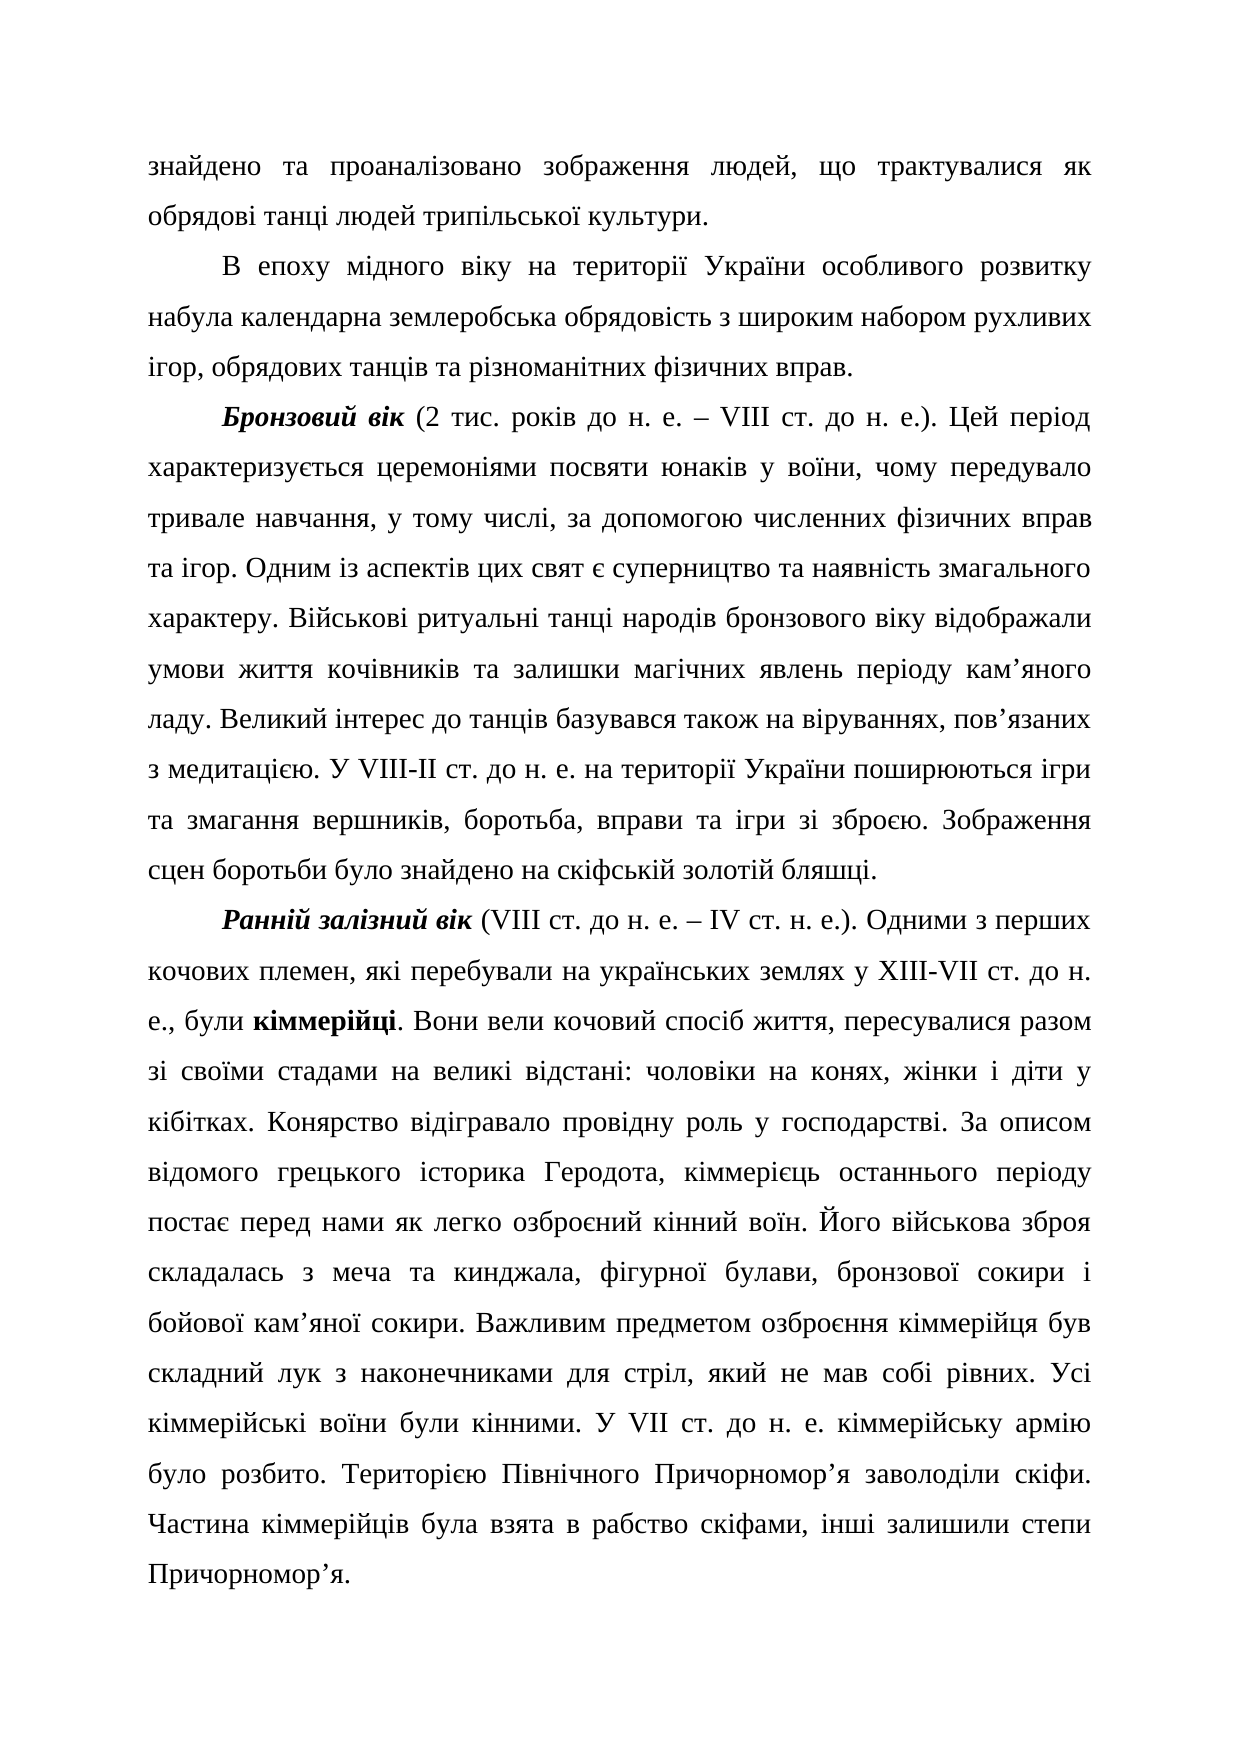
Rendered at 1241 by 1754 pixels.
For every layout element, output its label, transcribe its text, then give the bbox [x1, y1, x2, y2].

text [148, 148, 1092, 232]
text В епоху мідного віку на території України особливого розвитку набула календарна землеробська обрядовість з широким набором рухливих ігор, обрядових танців та різноманітних фізичних вправ. [148, 248, 1092, 382]
text Ранній залізний вік (VIII ст. до н. е. – IV ст. н. е.). Одними з перших кочових племен, які перебували на українських землях у ХІІІ-VII ст. до н. е., були кіммерійці. Вони вели кочовий спосіб життя, пересувалися разом зі своїми стадами на великі відстані: чоловіки на конях, жінки і діти у кібітках. Конярство відігравало провідну роль у господарстві. За описом відомого грецького історика Геродота, кіммерієць останнього періоду постає перед нами як легко озброєний кінний воїн. Його військова зброя складалась з меча та кинджала, фігурної булави, бронзової сокири і бойової кам’яної сокири. Важливим предметом озброєння кіммерійця був складний лук з наконечниками для стріл, який не мав собі рівних. Усі кіммерійські воїни були кінними. У VII ст. до н. е. кіммерійську армію було розбито. Територією Північного Причорномор’я заволоділи скіфи. Частина кіммерійців була взята в рабство скіфами, інші залишили степи Причорномор’я. [148, 902, 1092, 1590]
text Бронзовий вік (2 тис. років до н. е. – VIII ст. до н. е.). Цей період характеризується церемоніями посвяти юнаків у воїни, чому передувало тривале навчання, у тому числі, за допомогою численних фізичних вправ та ігор. Одним із аспектів цих свят є суперництво та наявність змагального характеру. Військові ритуальні танці народів бронзового віку відображали умови життя кочівників та залишки магічних явлень періоду кам’яного ладу. Великий інтерес до танців базувався також на віруваннях, пов’язаних з медитацією. У VIII-II ст. до н. е. на території України поширюються ігри та змагання вершників, боротьба, вправи та ігри зі зброєю. Зображення сцен боротьби було знайдено на скіфській золотій бляшці. [148, 399, 1092, 886]
